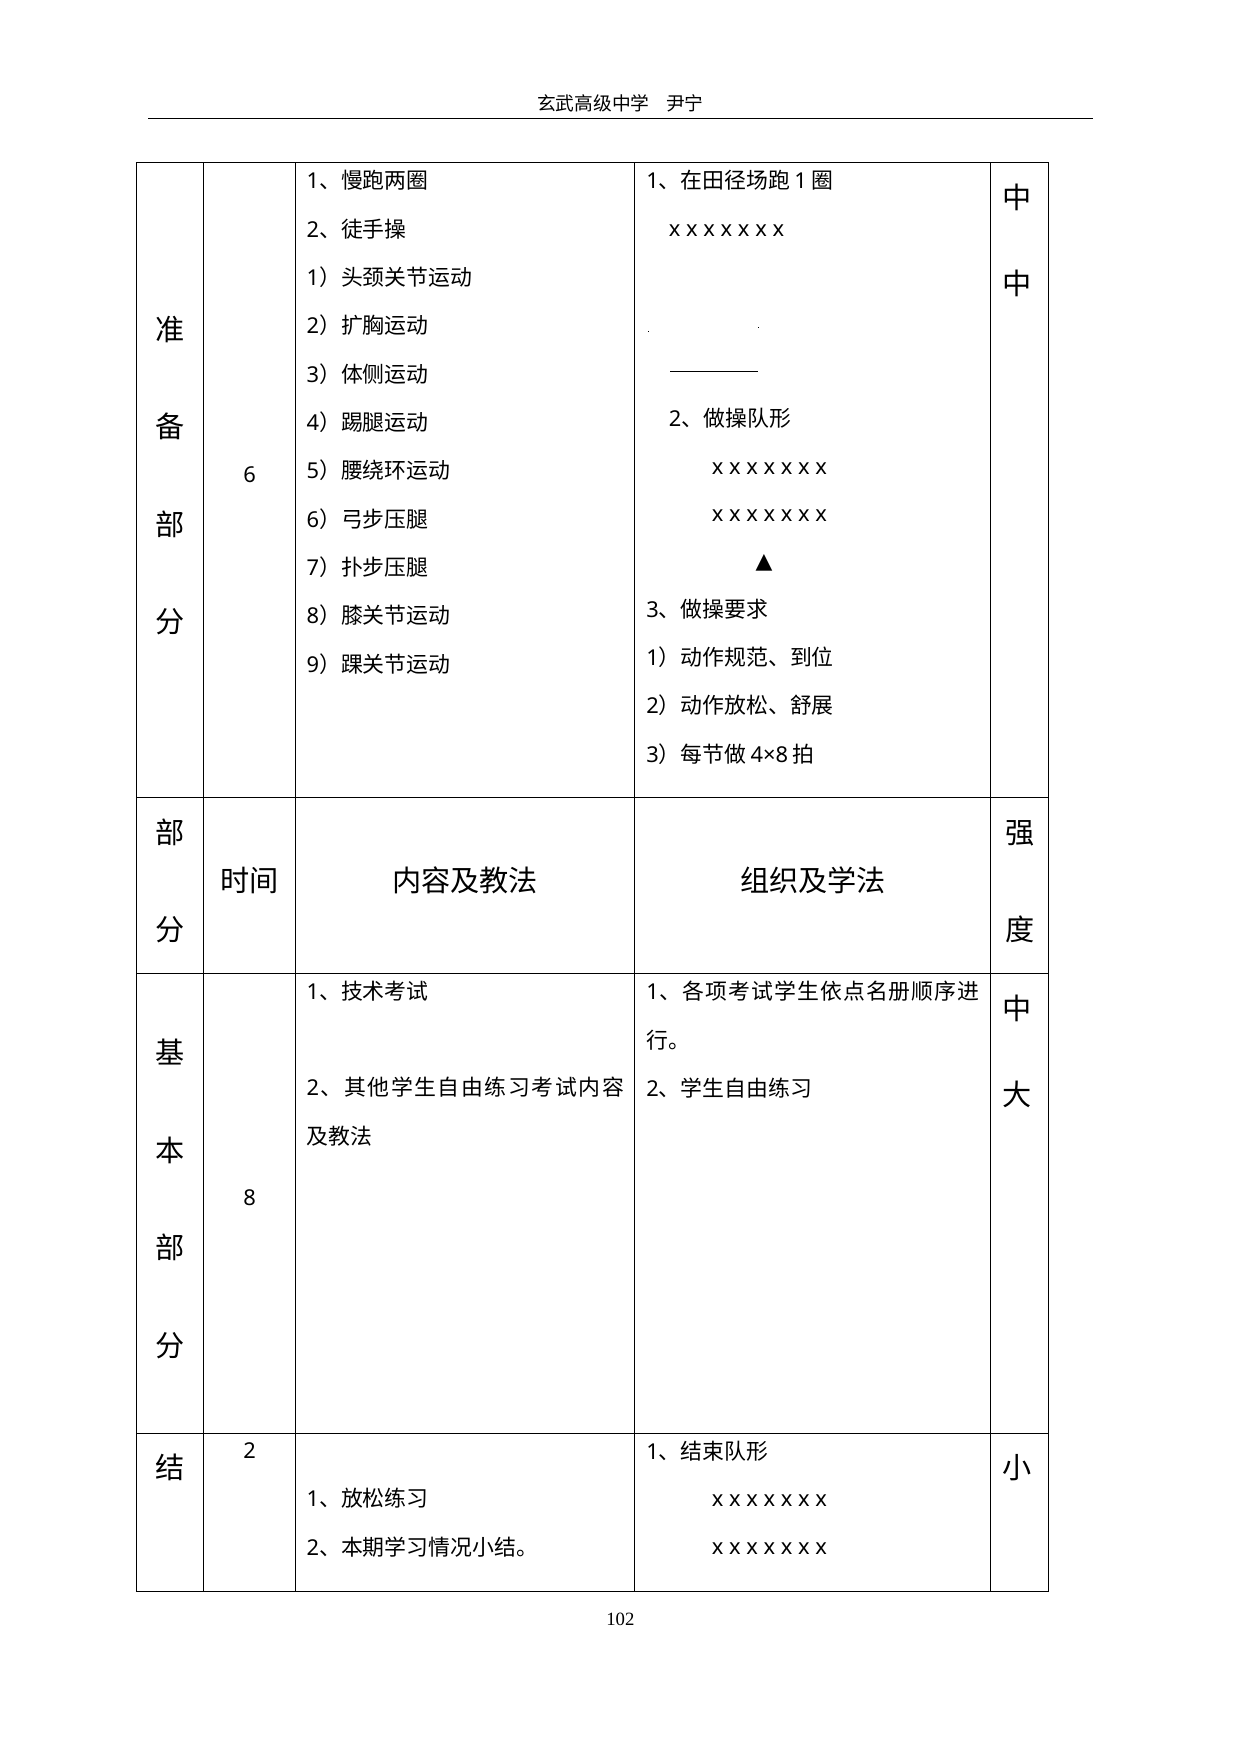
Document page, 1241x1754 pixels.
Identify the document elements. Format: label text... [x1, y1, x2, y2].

table_cell 部分 [137, 798, 203, 973]
table_cell 内容及教法 [296, 798, 634, 973]
table_cell 结束部分 [137, 1434, 203, 1591]
table_cell 时间 [204, 798, 295, 973]
table_cell 中 大 [991, 974, 1048, 1432]
table_cell 组织及学法 [635, 798, 990, 973]
table_cell 6 [204, 163, 295, 797]
table_cell 1、技术考试 2、其他学生自由练习考试内容及教法 [296, 974, 634, 1432]
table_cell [296, 1434, 634, 1591]
table_cell 1、慢跑两圈 2、徒手操 1）头颈关节运动 2）扩胸运动 3）体侧运动 4）踢腿运动 5）腰绕环运动 6）弓步压腿 7）扑步压腿 8）膝关节运动 9）踝关节运动 [296, 163, 634, 797]
table_cell 准备部分 [137, 163, 203, 797]
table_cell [635, 1434, 990, 1591]
table_cell 1、在田径场跑1圈 x x x x x x x 2、做操队形 x x x x x x x x x x x x x x ▲ 3、做操要求 1）动作规范、到位 2）动作放松、舒展 3）每节做4×8拍 [635, 163, 990, 797]
table_cell 小 [991, 1434, 1048, 1591]
table_cell 8 [204, 974, 295, 1432]
table_cell 1、各项考试学生依点名册顺序进行。 2、学生自由练习 [635, 974, 990, 1432]
table_cell 基本部分 [137, 974, 203, 1432]
table_cell 强度 [991, 798, 1048, 973]
table_cell 中 中 [991, 163, 1048, 797]
table_cell 2 [204, 1434, 295, 1591]
